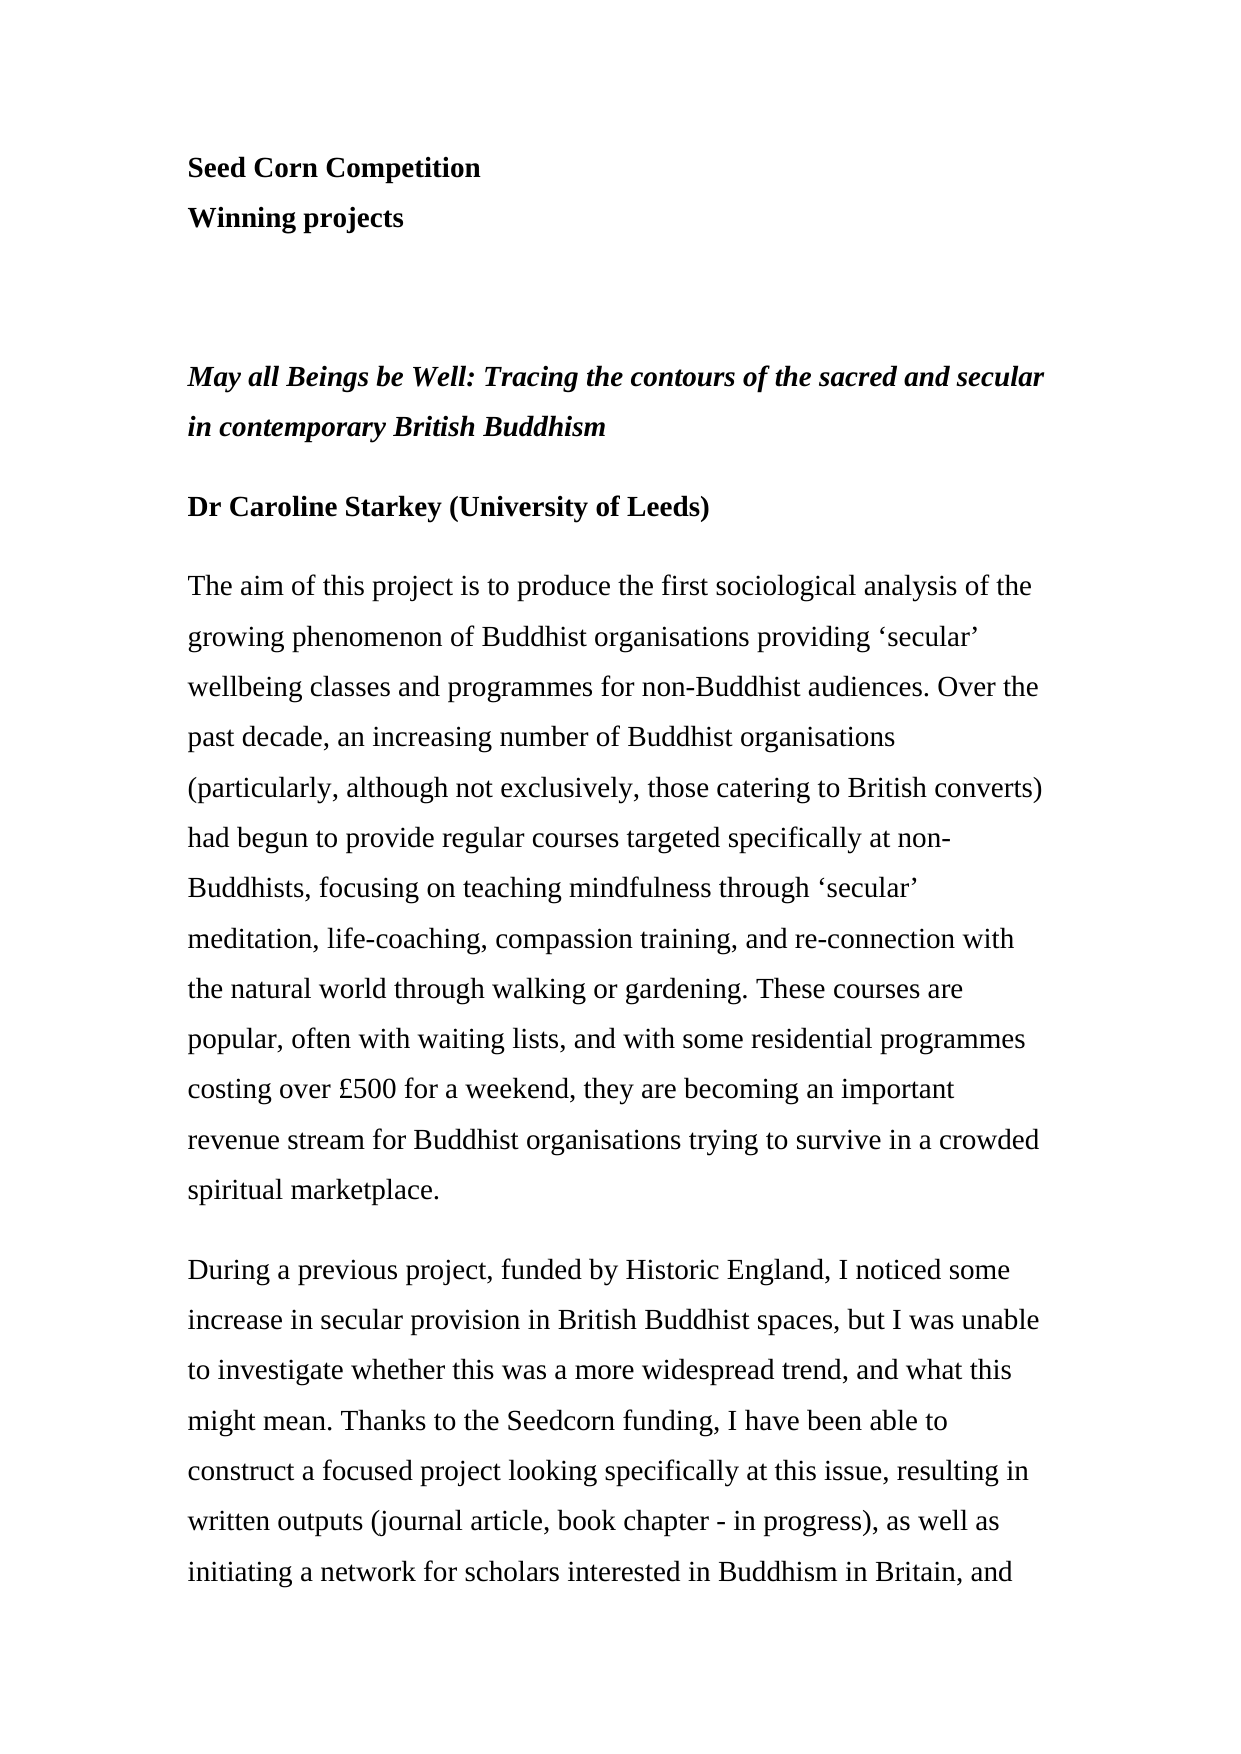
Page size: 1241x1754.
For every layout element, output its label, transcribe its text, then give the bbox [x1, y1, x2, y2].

text The aim of this project is to produce the first sociological analysis of the growing phenomenon of Buddhist organisations providing ‘secular’ wellbeing classes and programmes for non-Buddhist audiences. Over the past decade, an increasing number of Buddhist organisations (particularly, although not exclusively, those catering to British converts) had begun to provide regular courses targeted specifically at non-Buddhists, focusing on teaching mindfulness through ‘secular’ meditation, life-coaching, compassion training, and re-connection with the natural world through walking or gardening. These courses are popular, often with waiting lists, and with some residential programmes costing over £500 for a weekend, they are becoming an important revenue stream for Buddhist organisations trying to survive in a crowded spiritual marketplace. [187, 568, 1053, 1206]
text Seed Corn Competition [187, 150, 1053, 183]
text Dr Caroline Starkey (University of Leeds) [187, 489, 1053, 523]
text Winning projects [187, 200, 1053, 234]
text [187, 1252, 1053, 1587]
text May all Beings be Well: Tracing the contours of the sacred and secular in contemporary British Buddhism [187, 359, 1053, 443]
